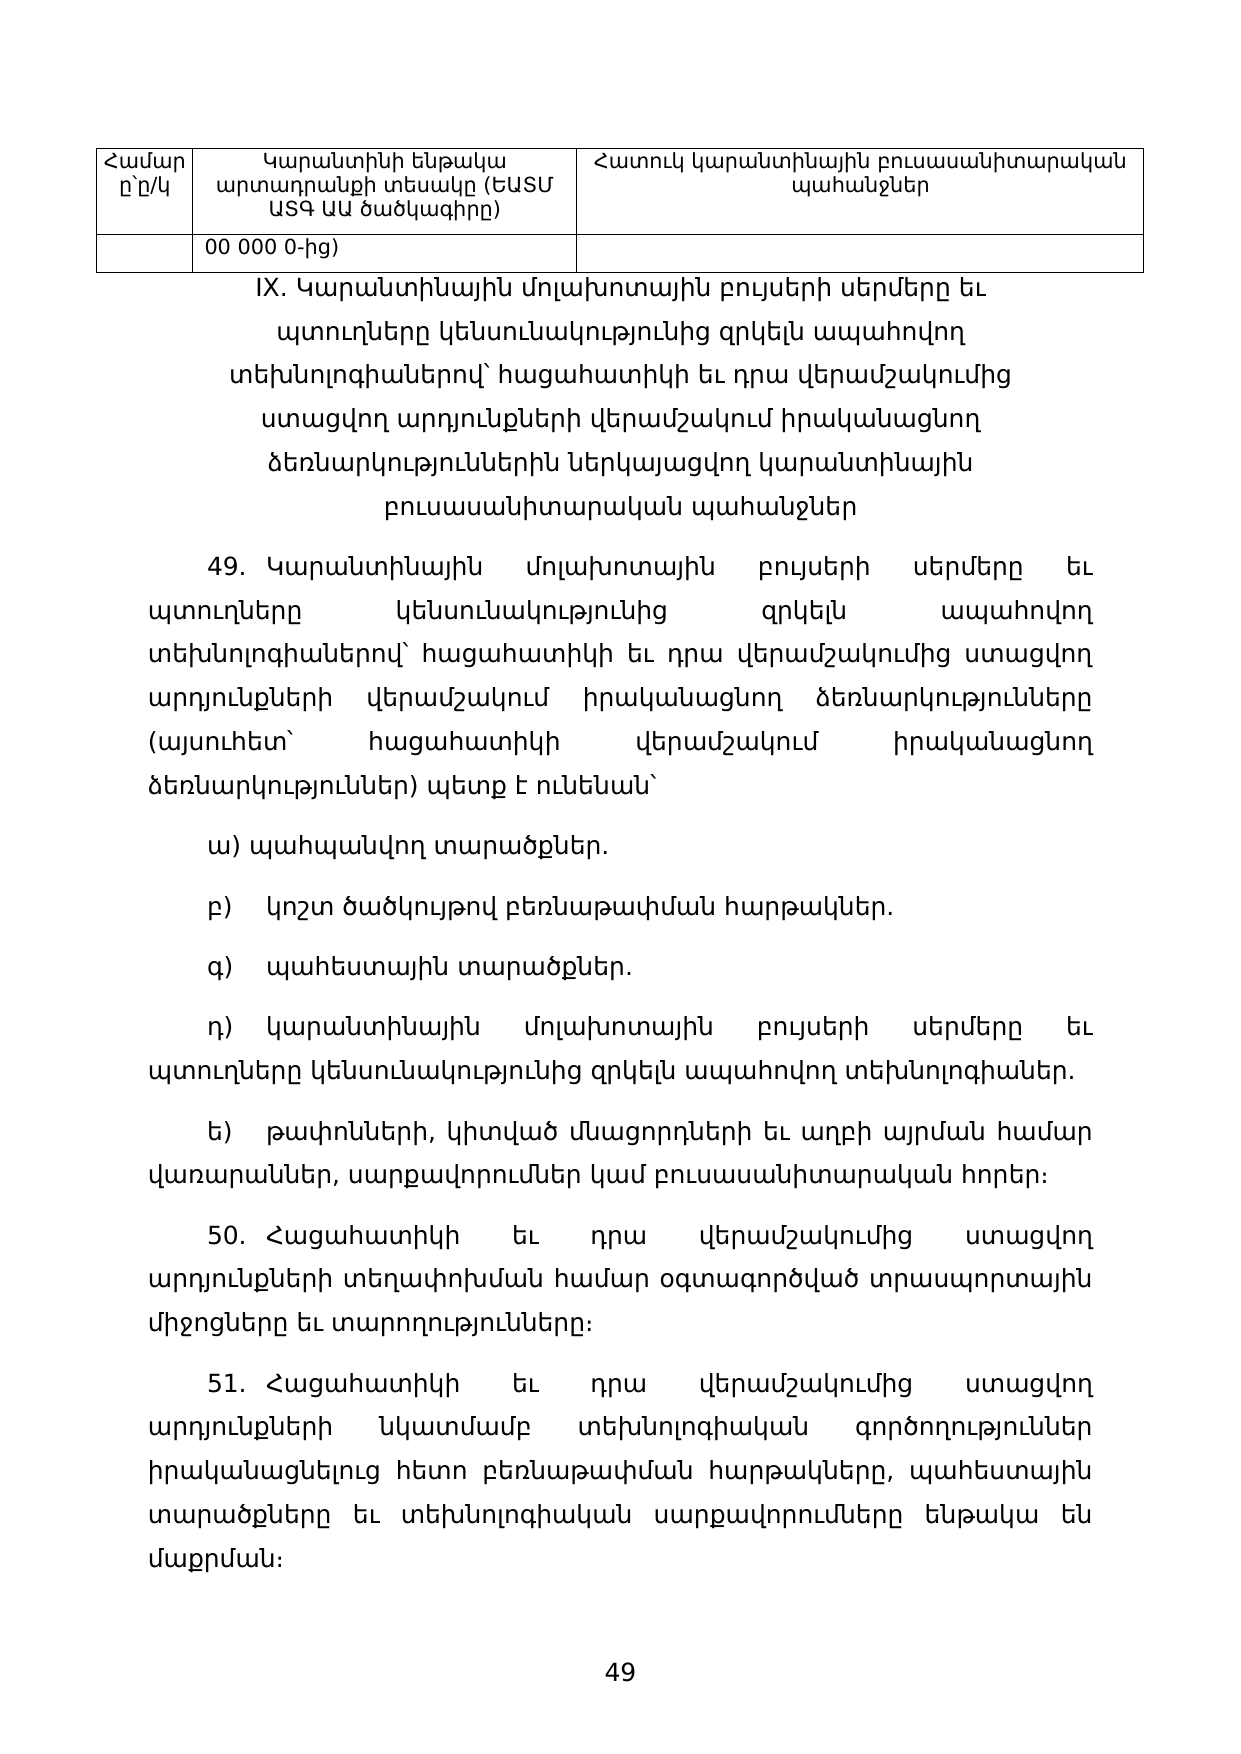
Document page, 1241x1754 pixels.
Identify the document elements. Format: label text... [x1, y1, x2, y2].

table_header Համարը՝ը/կ [97, 149, 192, 234]
table_header Հատուկ կարանտինային բուսասանիտարական պահանջներ [577, 149, 1143, 234]
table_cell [577, 235, 1143, 272]
table_cell 11 [97, 235, 192, 272]
text IX. Կարանտինային մոլախոտային բույսերի սերմերը եւ պտուղները կենսունակությունից զրկելն ապահովող տեխնոլոգիաներով՝ հացահատիկի եւ դրա վերամշակումից ստացվող արդյունքների վերամշակում իրականացնող ձեռնարկություններին ներկայացվող կարանտինային բուսասանիտարական պահանջներ [207, 273, 1034, 521]
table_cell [193, 235, 576, 272]
text 51. Հացահատիկի եւ դրա վերամշակումից ստացվող արդյունքների նկատմամբ տեխնոլոգիական գործողություններ իրականացնելուց հետո բեռնաթափման հարթակները, պահեստային տարածքները եւ տեխնոլոգիական սարքավորումները ենթակա են մաքրման։ [148, 1369, 1093, 1573]
table_header Կարանտինի ենթակա արտադրանքի տեսակը (ԵԱՏՄ ԱՏԳ ԱԱ ծածկագիրը) [193, 149, 576, 234]
text ե) թափոնների, կիտված մնացորդների եւ աղբի այրման համար վառարաններ, սարքավորումներ կամ բուսասանիտարական հորեր։ [148, 1117, 1093, 1189]
text 49. Կարանտինային մոլախոտային բույսերի սերմերը եւ պտուղները կենսունակությունից զրկելն ապահովող տեխնոլոգիաներով՝ հացահատիկի եւ դրա վերամշակումից ստացվող արդյունքների վերամշակում իրականացնող ձեռնարկությունները (այսուհետ՝ հացահատիկի վերամշակում իրականացնող ձեռնարկություններ) պետք է ունենան՝ [148, 552, 1093, 800]
text ա) պահպանվող տարածքներ. [148, 831, 1093, 860]
text բ) կոշտ ծածկույթով բեռնաթափման հարթակներ. [148, 892, 1093, 921]
text դ) կարանտինային մոլախոտային բույսերի սերմերը եւ պտուղները կենսունակությունից զրկելն ապահովող տեխնոլոգիաներ. [148, 1012, 1093, 1085]
text գ) պահեստային տարածքներ. [148, 952, 1093, 981]
text 50. Հացահատիկի եւ դրա վերամշակումից ստացվող արդյունքների տեղափոխման համար օգտագործված տրասպորտային միջոցները եւ տարողությունները։ [148, 1221, 1093, 1337]
